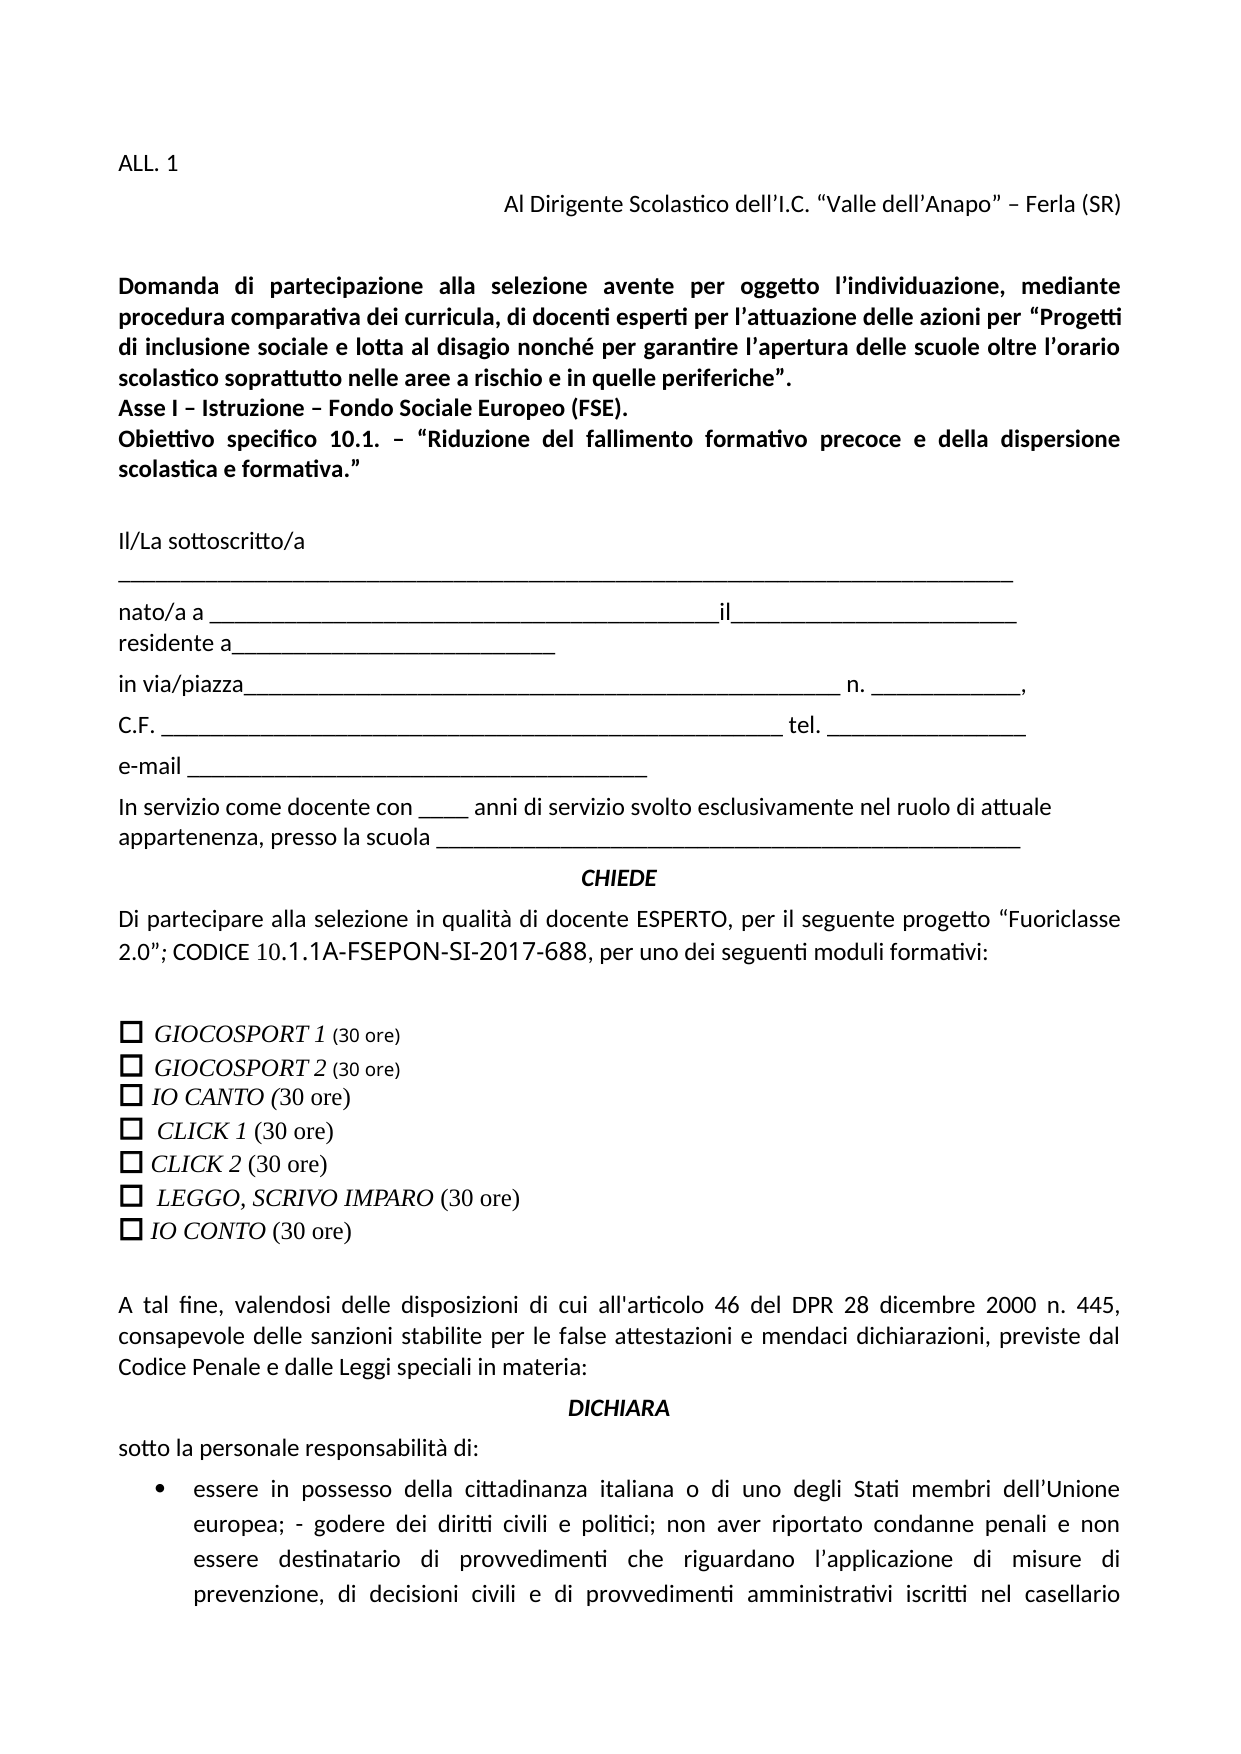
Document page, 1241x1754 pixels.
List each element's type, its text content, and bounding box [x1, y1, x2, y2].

text IO CONTO (30 ore) [118, 1216, 1122, 1246]
text Obiettivo specifico 10.1. – “Riduzione del fallimento formativo precoce e della dispersione scolastica e formativa.” [118, 423, 1122, 484]
text in via/piazza________________________________________________ n. ____________, [118, 668, 1122, 698]
text A tal fine, valendosi delle disposizioni di cui all'articolo 46 del DPR 28 dicembre 2000 n. 445, consapevole delle sanzioni stabilite per le false attestazioni e mendaci dichiarazioni, previste dal Codice Penale e dalle Leggi speciali in materia: [118, 1290, 1122, 1381]
text sotto la personale responsabilità di: [118, 1433, 1122, 1463]
text IO CANTO (30 ore) [118, 1082, 1122, 1112]
text CHIEDE [118, 862, 1122, 893]
text LEGGO, SCRIVO IMPARO (30 ore) [118, 1183, 1122, 1213]
text GIOCOSPORT 1 (30 ore) [118, 1019, 1122, 1049]
text CLICK 2 (30 ore) [118, 1149, 1122, 1179]
text Al Dirigente Scolastico dell’I.C. “Valle dell’Anapo” – Ferla (SR) [118, 188, 1122, 219]
text CLICK 1 (30 ore) [118, 1116, 1122, 1146]
text In servizio come docente con ____ anni di servizio svolto esclusivamente nel ruolo di attuale appartenenza, presso la scuola _______________________________________________ [118, 791, 1122, 852]
text nato/a a _________________________________________il_______________________ residente a__________________________ [118, 596, 1122, 657]
text Il/La sottoscritto/a ________________________________________________________________________ [118, 525, 1122, 586]
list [156, 1473, 1122, 1609]
text DICHIARA [118, 1392, 1122, 1422]
text ALL. 1 [118, 148, 1122, 178]
text Asse I – Istruzione – Fondo Sociale Europeo (FSE). [118, 392, 1122, 423]
text Di partecipare alla selezione in qualità di docente ESPERTO, per il seguente progetto “Fuoriclasse 2.0”; CODICE 10.1.1A-FSEPON-SI-2017-688, per uno dei seguenti moduli formativi: [118, 903, 1122, 968]
text C.F. __________________________________________________ tel. ________________ [118, 709, 1122, 739]
text Domanda di partecipazione alla selezione avente per oggetto l’individuazione, mediante procedura comparativa dei curricula, di docenti esperti per l’attuazione delle azioni per “Progetti di inclusione sociale e lotta al disagio nonché per garantire l’apertura delle scuole oltre l’orario scolastico soprattutto nelle aree a rischio e in quelle periferiche”. [118, 270, 1122, 392]
text GIOCOSPORT 2 (30 ore) [118, 1053, 1122, 1082]
text e-mail _____________________________________ [118, 750, 1122, 780]
